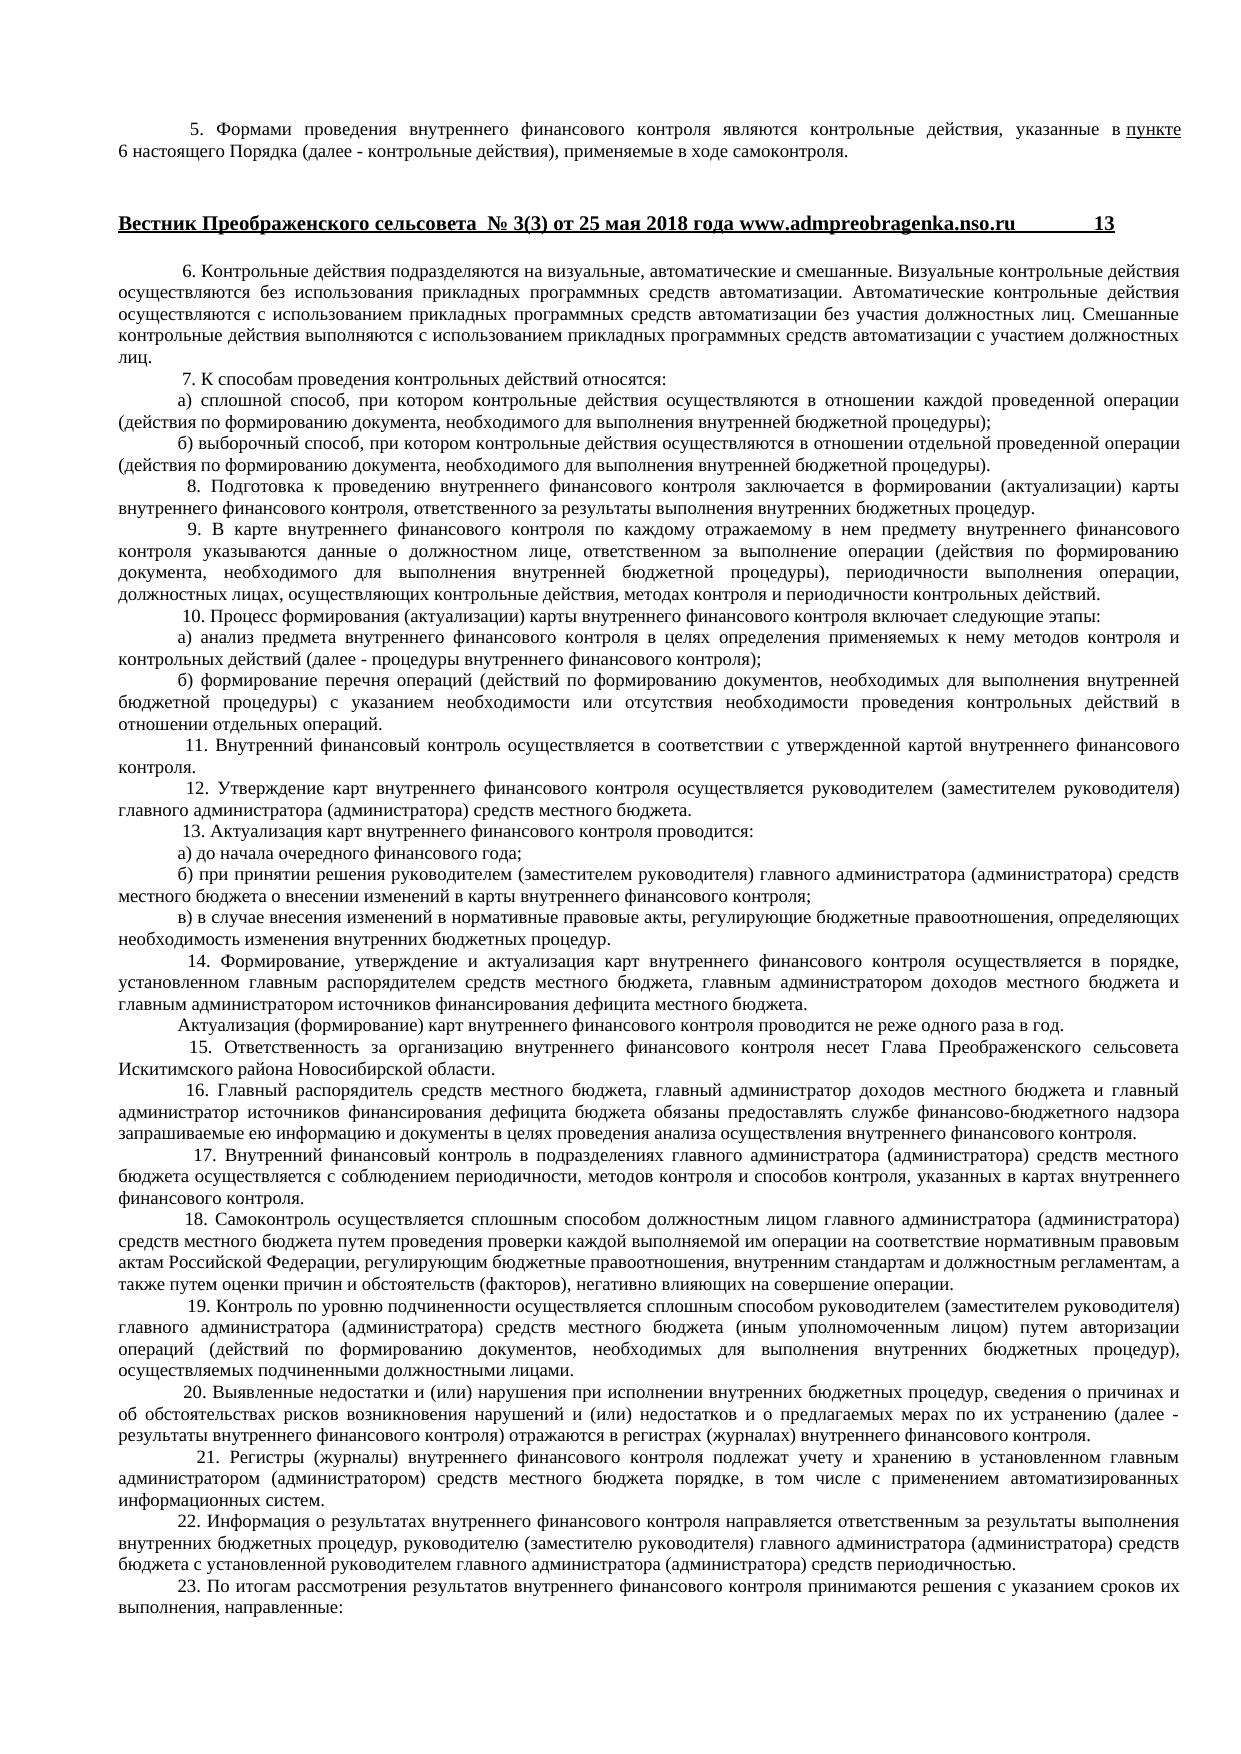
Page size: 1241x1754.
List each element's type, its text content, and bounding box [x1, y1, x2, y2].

text 6. Контрольные действия подразделяются на визуальные, автоматические и смешанные. Визуальные контрольные действия осуществляются без использования прикладных программных средств автоматизации. Автоматические контрольные действия осуществляются с использованием прикладных программных средств автоматизации без участия должностных лиц. Смешанные контрольные действия выполняются с использованием прикладных программных средств автоматизации с участием должностных лиц. [118, 259, 1181, 367]
text 23. По итогам рассмотрения результатов внутреннего финансового контроля принимаются решения с указанием сроков их выполнения, направленные: [118, 1575, 1181, 1618]
text Актуализация (формирование) карт внутреннего финансового контроля проводится не реже одного раза в год. [118, 1014, 1181, 1036]
text 9. В карте внутреннего финансового контроля по каждому отражаемому в нем предмету внутреннего финансового контроля указываются данные о должностном лице, ответственном за выполнение операции (действия по формированию документа, необходимого для выполнения внутренней бюджетной процедуры), периодичности выполнения операции, должностных лицах, осуществляющих контрольные действия, методах контроля и периодичности контрольных действий. [118, 518, 1181, 604]
text б) при принятии решения руководителем (заместителем руководителя) главного администратора (администратора) средств местного бюджета о внесении изменений в карты внутреннего финансового контроля; [118, 863, 1181, 906]
text а) сплошной способ, при котором контрольные действия осуществляются в отношении каждой проведенной операции (действия по формированию документа, необходимого для выполнения внутренней бюджетной процедуры); [118, 389, 1181, 432]
text а) до начала очередного финансового года; [118, 842, 1181, 863]
text 21. Регистры (журналы) внутреннего финансового контроля подлежат учету и хранению в установленном главным администратором (администратором) средств местного бюджета порядке, в том числе с применением автоматизированных информационных систем. [118, 1446, 1181, 1510]
text 5. Формами проведения внутреннего финансового контроля являются контрольные действия, указанные в пункте 6 настоящего Порядка (далее - контрольные действия), применяемые в ходе самоконтроля. [118, 118, 1181, 161]
text 14. Формирование, утверждение и актуализация карт внутреннего финансового контроля осуществляется в порядке, установленном главным распорядителем средств местного бюджета, главным администратором доходов местного бюджета и главным администратором источников финансирования дефицита местного бюджета. [118, 949, 1181, 1014]
text Вестник Преображенского сельсовета № 3(3) от 25 мая 2018 года www.admpreobragenka.nso.ru 13 [118, 210, 1181, 234]
text 10. Процесс формирования (актуализации) карты внутреннего финансового контроля включает следующие этапы: [118, 604, 1181, 626]
text 11. Внутренний финансовый контроль осуществляется в соответствии с утвержденной картой внутреннего финансового контроля. [118, 734, 1181, 777]
text 15. Ответственность за организацию внутреннего финансового контроля несет Глава Преображенского сельсовета Искитимского района Новосибирской области. [118, 1036, 1181, 1079]
text 8. Подготовка к проведению внутреннего финансового контроля заключается в формировании (актуализации) карты внутреннего финансового контроля, ответственного за результаты выполнения внутренних бюджетных процедур. [118, 475, 1181, 518]
text в) в случае внесения изменений в нормативные правовые акты, регулирующие бюджетные правоотношения, определяющих необходимость изменения внутренних бюджетных процедур. [118, 906, 1181, 949]
text 12. Утверждение карт внутреннего финансового контроля осуществляется руководителем (заместителем руководителя) главного администратора (администратора) средств местного бюджета. [118, 777, 1181, 820]
text б) формирование перечня операций (действий по формированию документов, необходимых для выполнения внутренней бюджетной процедуры) с указанием необходимости или отсутствия необходимости проведения контрольных действий в отношении отдельных операций. [118, 669, 1181, 734]
text 13. Актуализация карт внутреннего финансового контроля проводится: [118, 820, 1181, 842]
text 20. Выявленные недостатки и (или) нарушения при исполнении внутренних бюджетных процедур, сведения о причинах и об обстоятельствах рисков возникновения нарушений и (или) недостатков и о предлагаемых мерах по их устранению (далее - результаты внутреннего финансового контроля) отражаются в регистрах (журналах) внутреннего финансового контроля. [118, 1381, 1181, 1446]
text а) анализ предмета внутреннего финансового контроля в целях определения применяемых к нему методов контроля и контрольных действий (далее - процедуры внутреннего финансового контроля); [118, 626, 1181, 669]
text 19. Контроль по уровню подчиненности осуществляется сплошным способом руководителем (заместителем руководителя) главного администратора (администратора) средств местного бюджета (иным уполномоченным лицом) путем авторизации операций (действий по формированию документов, необходимых для выполнения внутренних бюджетных процедур), осуществляемых подчиненными должностными лицами. [118, 1294, 1181, 1381]
text 22. Информация о результатах внутреннего финансового контроля направляется ответственным за результаты выполнения внутренних бюджетных процедур, руководителю (заместителю руководителя) главного администратора (администратора) средств бюджета с установленной руководителем главного администратора (администратора) средств периодичностью. [118, 1510, 1181, 1575]
text 18. Самоконтроль осуществляется сплошным способом должностным лицом главного администратора (администратора) средств местного бюджета путем проведения проверки каждой выполняемой им операции на соответствие нормативным правовым актам Российской Федерации, регулирующим бюджетные правоотношения, внутренним стандартам и должностным регламентам, а также путем оценки причин и обстоятельств (факторов), негативно влияющих на совершение операции. [118, 1208, 1181, 1294]
text 17. Внутренний финансовый контроль в подразделениях главного администратора (администратора) средств местного бюджета осуществляется с соблюдением периодичности, методов контроля и способов контроля, указанных в картах внутреннего финансового контроля. [118, 1144, 1181, 1208]
text 16. Главный распорядитель средств местного бюджета, главный администратор доходов местного бюджета и главный администратор источников финансирования дефицита бюджета обязаны предоставлять службе финансово-бюджетного надзора запрашиваемые ею информацию и документы в целях проведения анализа осуществления внутреннего финансового контроля. [118, 1079, 1181, 1144]
text 7. К способам проведения контрольных действий относятся: [118, 367, 1181, 389]
text б) выборочный способ, при котором контрольные действия осуществляются в отношении отдельной проведенной операции (действия по формированию документа, необходимого для выполнения внутренней бюджетной процедуры). [118, 432, 1181, 475]
